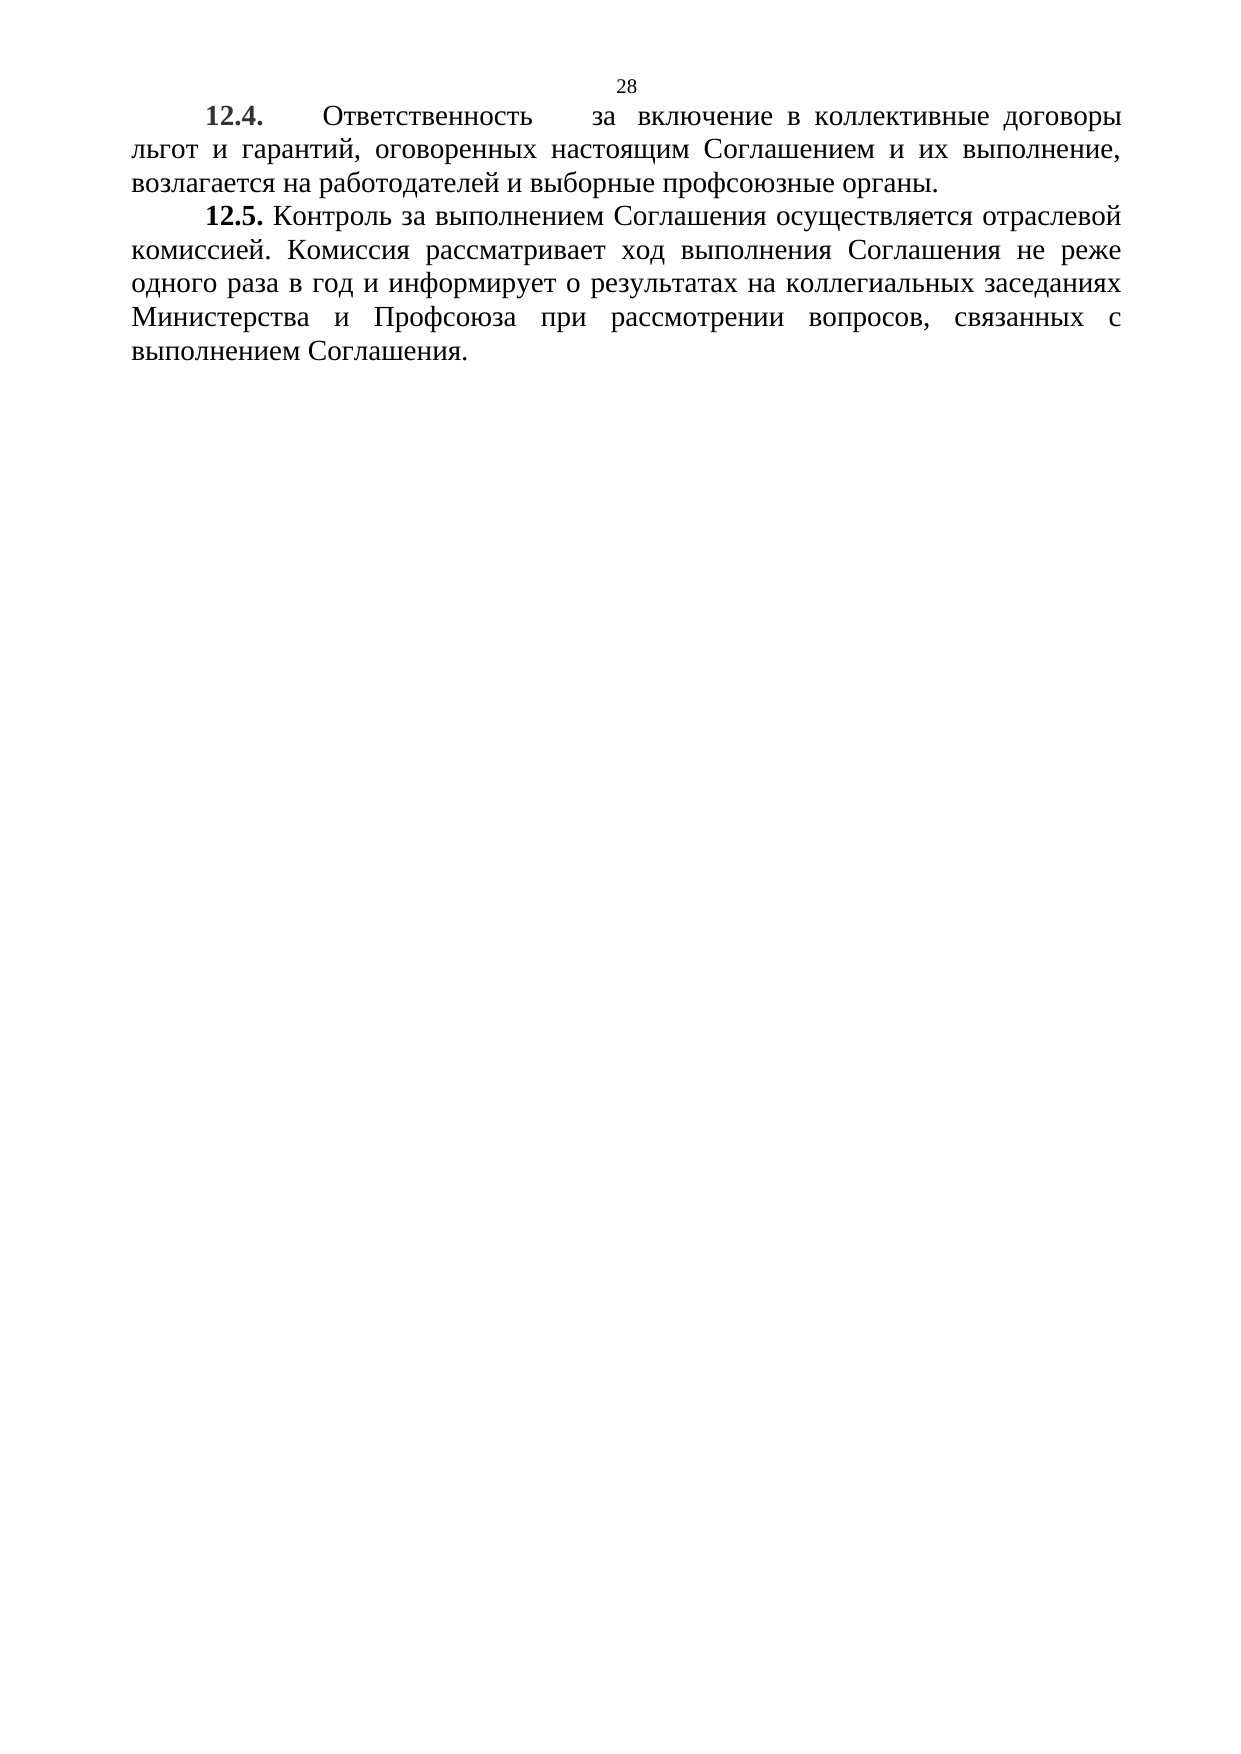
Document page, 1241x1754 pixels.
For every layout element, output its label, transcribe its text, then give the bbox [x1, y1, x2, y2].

text 12.4. Ответственность за включение в коллективные договоры льгот и гарантий, оговоренных настоящим Соглашением и их выполнение, возлагается на работодателей и выборные профсоюзные органы. [131, 98, 1122, 198]
text 12.5. Контроль за выполнением Соглашения осуществляется отраслевой комиссией. Комиссия рассматривает ход выполнения Соглашения не реже одного раза в год и информирует о результатах на коллегиальных заседаниях Министерства и Профсоюза при рассмотрении вопросов, связанных с выполнением Соглашения. [131, 198, 1122, 366]
